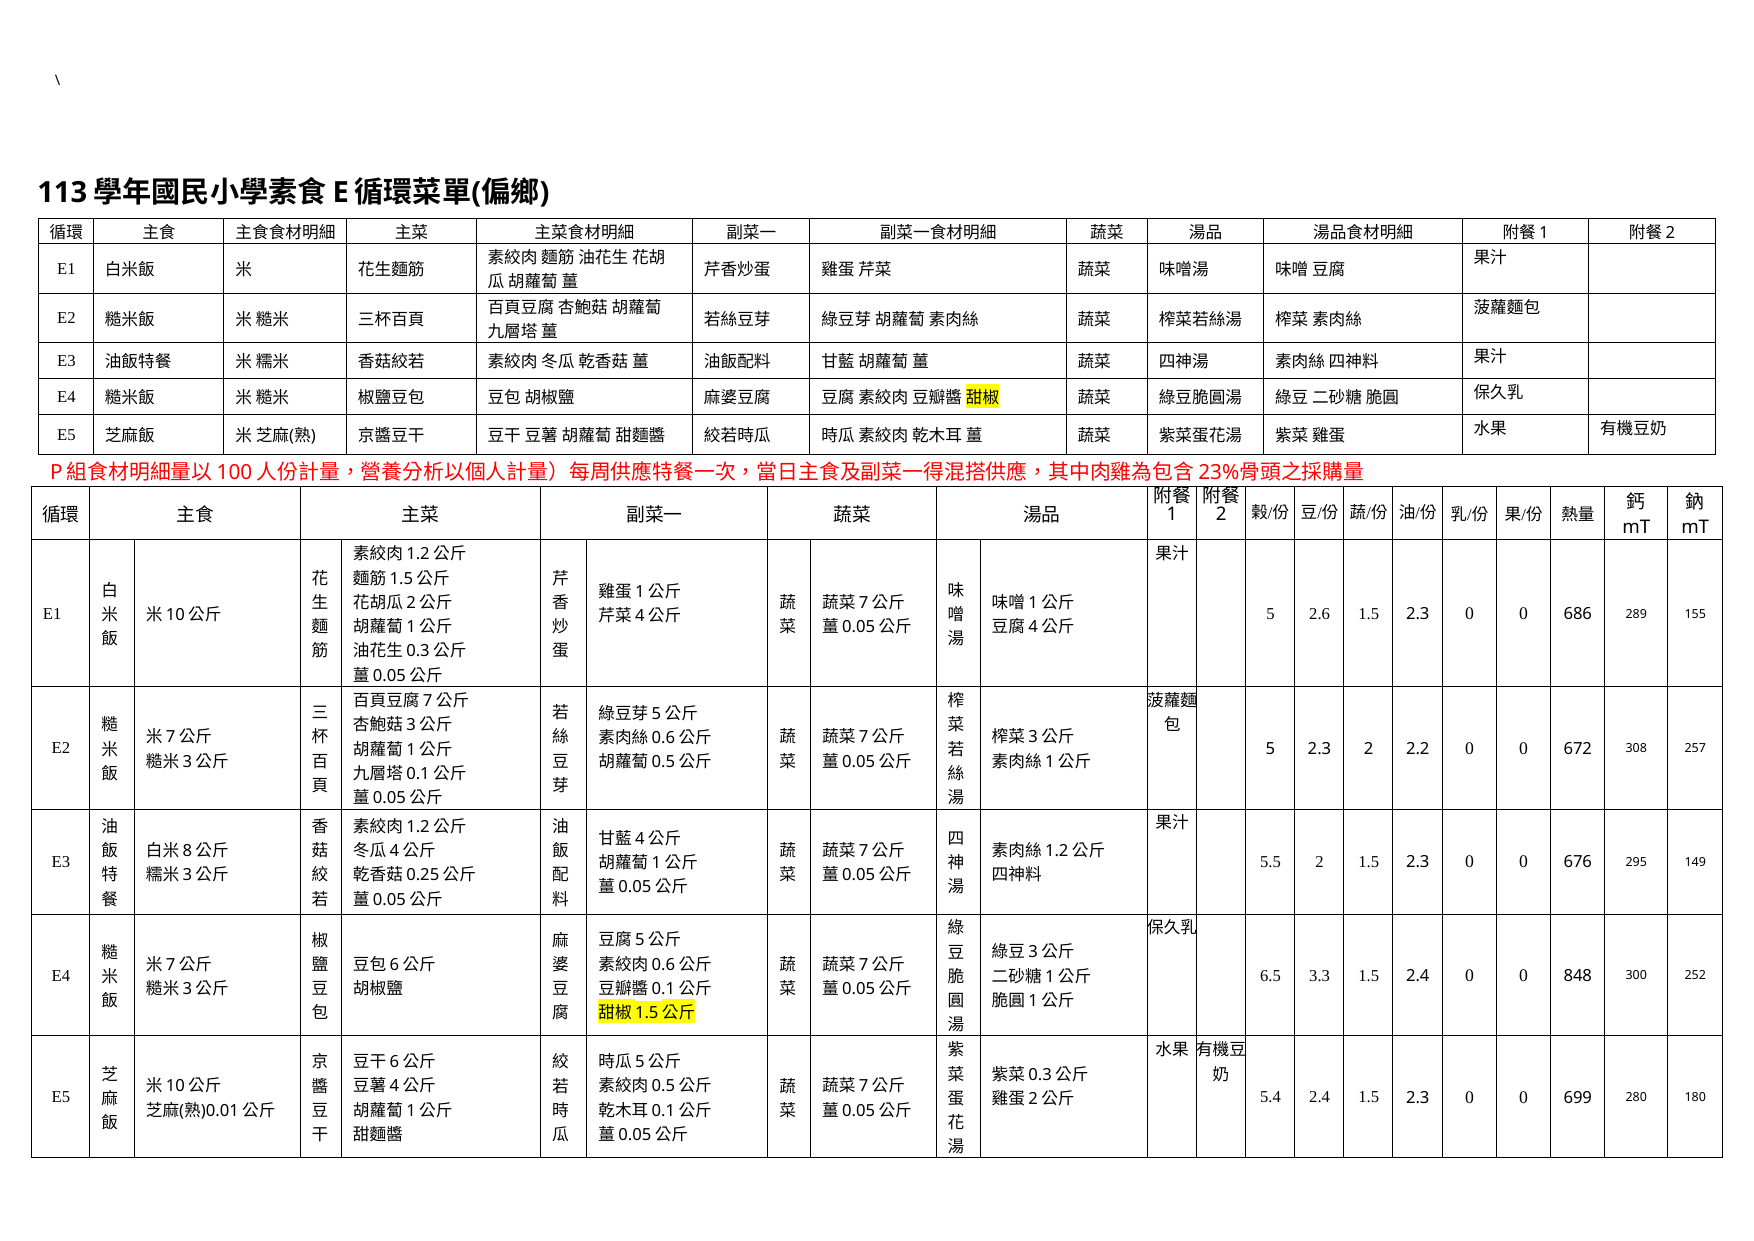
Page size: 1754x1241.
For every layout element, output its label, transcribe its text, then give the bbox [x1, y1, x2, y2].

table_cell 米 糙米 [224, 379, 346, 414]
table_cell 綠豆 二砂糖 脆圓 [1264, 379, 1462, 414]
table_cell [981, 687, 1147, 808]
table_cell 京醬豆干 [347, 415, 476, 454]
table_cell 椒鹽豆包 [347, 379, 476, 414]
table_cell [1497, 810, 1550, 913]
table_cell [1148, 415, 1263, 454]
table_cell 油飯配料 [693, 343, 809, 378]
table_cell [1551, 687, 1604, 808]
table_cell 豆包 胡椒鹽 [477, 379, 692, 414]
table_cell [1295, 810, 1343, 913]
text \ [54, 69, 1724, 89]
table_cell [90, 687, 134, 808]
table_cell 甘藍 胡蘿蔔 薑 [810, 343, 1066, 378]
table_cell E2 [39, 294, 93, 342]
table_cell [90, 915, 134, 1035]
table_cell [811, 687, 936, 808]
table_cell [1589, 244, 1715, 293]
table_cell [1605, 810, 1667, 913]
table_cell 素肉絲 四神料 [1264, 343, 1462, 378]
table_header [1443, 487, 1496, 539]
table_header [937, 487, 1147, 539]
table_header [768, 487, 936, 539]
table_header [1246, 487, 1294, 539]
table_header 副菜一食材明細 [810, 219, 1066, 243]
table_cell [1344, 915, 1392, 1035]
table_cell 蔬菜 [1067, 294, 1147, 342]
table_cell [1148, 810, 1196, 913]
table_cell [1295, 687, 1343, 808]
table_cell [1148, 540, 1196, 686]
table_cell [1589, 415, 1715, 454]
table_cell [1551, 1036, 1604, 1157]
text 113學年國民小學素食E循環菜單(偏鄉) [29, 169, 1724, 211]
table_cell [1589, 294, 1715, 342]
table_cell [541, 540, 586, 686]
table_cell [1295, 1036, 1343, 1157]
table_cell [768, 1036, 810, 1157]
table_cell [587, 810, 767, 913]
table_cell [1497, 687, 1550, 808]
table_header 循環 [39, 219, 93, 243]
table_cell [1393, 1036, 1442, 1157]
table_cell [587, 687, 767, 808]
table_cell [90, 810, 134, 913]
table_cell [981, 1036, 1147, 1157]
table_cell 保久乳 [1463, 379, 1588, 414]
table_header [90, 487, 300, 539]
table_cell 菠蘿麵包 [1463, 294, 1588, 342]
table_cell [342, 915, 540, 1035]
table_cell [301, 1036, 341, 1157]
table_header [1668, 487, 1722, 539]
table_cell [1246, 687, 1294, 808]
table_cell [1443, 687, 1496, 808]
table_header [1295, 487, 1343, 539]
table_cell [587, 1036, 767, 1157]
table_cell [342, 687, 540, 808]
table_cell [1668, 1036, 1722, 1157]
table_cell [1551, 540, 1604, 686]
table_header 主食食材明細 [224, 219, 346, 243]
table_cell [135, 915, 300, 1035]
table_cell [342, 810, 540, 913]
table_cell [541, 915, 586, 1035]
table_cell 素絞肉 麵筋 油花生 花胡瓜 胡蘿蔔 薑 [477, 244, 692, 293]
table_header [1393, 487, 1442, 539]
table_cell E5 [39, 415, 93, 454]
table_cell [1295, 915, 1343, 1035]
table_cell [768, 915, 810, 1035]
table_cell 香菇絞若 [347, 343, 476, 378]
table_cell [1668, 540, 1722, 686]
table_header 湯品 [1148, 219, 1263, 243]
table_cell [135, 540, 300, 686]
table_cell 米 糙米 [224, 294, 346, 342]
table_cell 豆干 豆薯 胡蘿蔔 甜麵醬 [477, 415, 692, 454]
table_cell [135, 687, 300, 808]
table_cell 芝麻飯 [94, 415, 223, 454]
table_header 附餐1 [1463, 219, 1588, 243]
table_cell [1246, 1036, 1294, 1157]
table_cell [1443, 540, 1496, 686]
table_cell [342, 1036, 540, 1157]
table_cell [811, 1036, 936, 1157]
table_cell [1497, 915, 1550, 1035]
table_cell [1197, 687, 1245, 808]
table_cell 油飯特餐 [94, 343, 223, 378]
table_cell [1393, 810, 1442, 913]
table_cell 果汁 [1463, 343, 1588, 378]
table_cell 麻婆豆腐 [693, 379, 809, 414]
table_cell [1589, 379, 1715, 414]
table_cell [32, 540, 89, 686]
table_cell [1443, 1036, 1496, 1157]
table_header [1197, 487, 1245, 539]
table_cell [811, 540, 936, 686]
table_cell 芹香炒蛋 [693, 244, 809, 293]
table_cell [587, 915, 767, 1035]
table_cell 味噌湯 [1148, 244, 1263, 293]
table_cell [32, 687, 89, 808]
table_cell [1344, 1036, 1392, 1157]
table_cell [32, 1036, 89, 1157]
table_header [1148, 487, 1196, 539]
text P組食材明細量以100人份計量，營養分析以個人計量）每周供應特餐一次，當日主食及副菜一得混搭供應，其中肉雞為包含23%骨頭之採購量 [35, 455, 1724, 486]
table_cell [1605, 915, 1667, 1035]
table_header 副菜一 [693, 219, 809, 243]
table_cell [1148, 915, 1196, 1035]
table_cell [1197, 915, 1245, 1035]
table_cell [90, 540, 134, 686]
table_cell 素絞肉 冬瓜 乾香菇 薑 [477, 343, 692, 378]
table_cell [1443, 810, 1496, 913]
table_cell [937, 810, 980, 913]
table_cell 若絲豆芽 [693, 294, 809, 342]
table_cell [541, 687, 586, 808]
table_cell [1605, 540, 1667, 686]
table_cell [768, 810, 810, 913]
table_cell 糙米飯 [94, 379, 223, 414]
table_cell 白米飯 [94, 244, 223, 293]
table_cell [1589, 343, 1715, 378]
table_cell 榨菜 素肉絲 [1264, 294, 1462, 342]
table_cell 花生麵筋 [347, 244, 476, 293]
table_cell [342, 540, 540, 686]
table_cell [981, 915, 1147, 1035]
table_cell 絞若時瓜 [693, 415, 809, 454]
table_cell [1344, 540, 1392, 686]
table_header 主菜食材明細 [477, 219, 692, 243]
table_cell 百頁豆腐 杏鮑菇 胡蘿蔔 九層塔 薑 [477, 294, 692, 342]
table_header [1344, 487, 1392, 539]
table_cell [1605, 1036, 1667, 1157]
table_cell 味噌 豆腐 [1264, 244, 1462, 293]
table_header 附餐2 [1589, 219, 1715, 243]
table_cell E3 [39, 343, 93, 378]
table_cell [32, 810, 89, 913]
table_cell E4 [39, 379, 93, 414]
table_cell 米 芝麻(熟) [224, 415, 346, 454]
table_cell 雞蛋 芹菜 [810, 244, 1066, 293]
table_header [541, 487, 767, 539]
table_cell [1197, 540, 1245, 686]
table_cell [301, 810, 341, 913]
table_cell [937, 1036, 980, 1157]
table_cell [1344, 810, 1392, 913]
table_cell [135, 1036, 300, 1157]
table_cell 三杯百頁 [347, 294, 476, 342]
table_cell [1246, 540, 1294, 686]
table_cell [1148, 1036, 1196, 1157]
table_header 湯品食材明細 [1264, 219, 1462, 243]
table_cell 米 糯米 [224, 343, 346, 378]
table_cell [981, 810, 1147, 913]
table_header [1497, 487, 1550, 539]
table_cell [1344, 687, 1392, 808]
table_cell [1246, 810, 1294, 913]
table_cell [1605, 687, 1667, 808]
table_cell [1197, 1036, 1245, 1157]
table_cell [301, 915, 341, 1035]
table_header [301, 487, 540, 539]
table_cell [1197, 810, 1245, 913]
table_cell 糙米飯 [94, 294, 223, 342]
table_header 蔬菜 [1067, 219, 1147, 243]
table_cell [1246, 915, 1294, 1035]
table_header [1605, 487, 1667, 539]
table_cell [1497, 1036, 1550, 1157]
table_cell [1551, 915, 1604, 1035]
table_cell 時瓜 素絞肉 乾木耳 薑 [810, 415, 1066, 454]
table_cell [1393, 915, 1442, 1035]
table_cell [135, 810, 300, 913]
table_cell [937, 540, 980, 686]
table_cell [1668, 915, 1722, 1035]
table_cell 米 [224, 244, 346, 293]
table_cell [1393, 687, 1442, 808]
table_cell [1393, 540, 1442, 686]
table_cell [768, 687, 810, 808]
table_header 主菜 [347, 219, 476, 243]
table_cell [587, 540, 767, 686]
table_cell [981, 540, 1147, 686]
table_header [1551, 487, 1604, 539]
table_cell E1 [39, 244, 93, 293]
table_cell 蔬菜 [1067, 343, 1147, 378]
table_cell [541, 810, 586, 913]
table_cell 四神湯 [1148, 343, 1263, 378]
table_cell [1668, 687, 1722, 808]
table_cell 榨菜若絲湯 [1148, 294, 1263, 342]
table_header 主食 [94, 219, 223, 243]
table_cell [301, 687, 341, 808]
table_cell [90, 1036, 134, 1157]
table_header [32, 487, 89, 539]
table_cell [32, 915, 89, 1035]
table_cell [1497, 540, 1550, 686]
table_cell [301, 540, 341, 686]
table_cell 蔬菜 [1067, 415, 1147, 454]
table_cell 綠豆芽 胡蘿蔔 素肉絲 [810, 294, 1066, 342]
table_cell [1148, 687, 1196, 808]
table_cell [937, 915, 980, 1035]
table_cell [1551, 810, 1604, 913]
table_cell 果汁 [1463, 244, 1588, 293]
table_cell 蔬菜 [1067, 379, 1147, 414]
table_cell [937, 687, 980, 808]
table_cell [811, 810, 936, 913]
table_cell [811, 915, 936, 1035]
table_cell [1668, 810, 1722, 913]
table_cell 綠豆脆圓湯 [1148, 379, 1263, 414]
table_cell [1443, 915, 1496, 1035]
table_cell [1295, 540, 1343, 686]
table_cell 豆腐 素絞肉 豆瓣醬 甜椒 [810, 379, 1066, 414]
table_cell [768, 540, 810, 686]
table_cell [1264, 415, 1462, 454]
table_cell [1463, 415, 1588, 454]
table_cell 蔬菜 [1067, 244, 1147, 293]
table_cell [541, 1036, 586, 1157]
